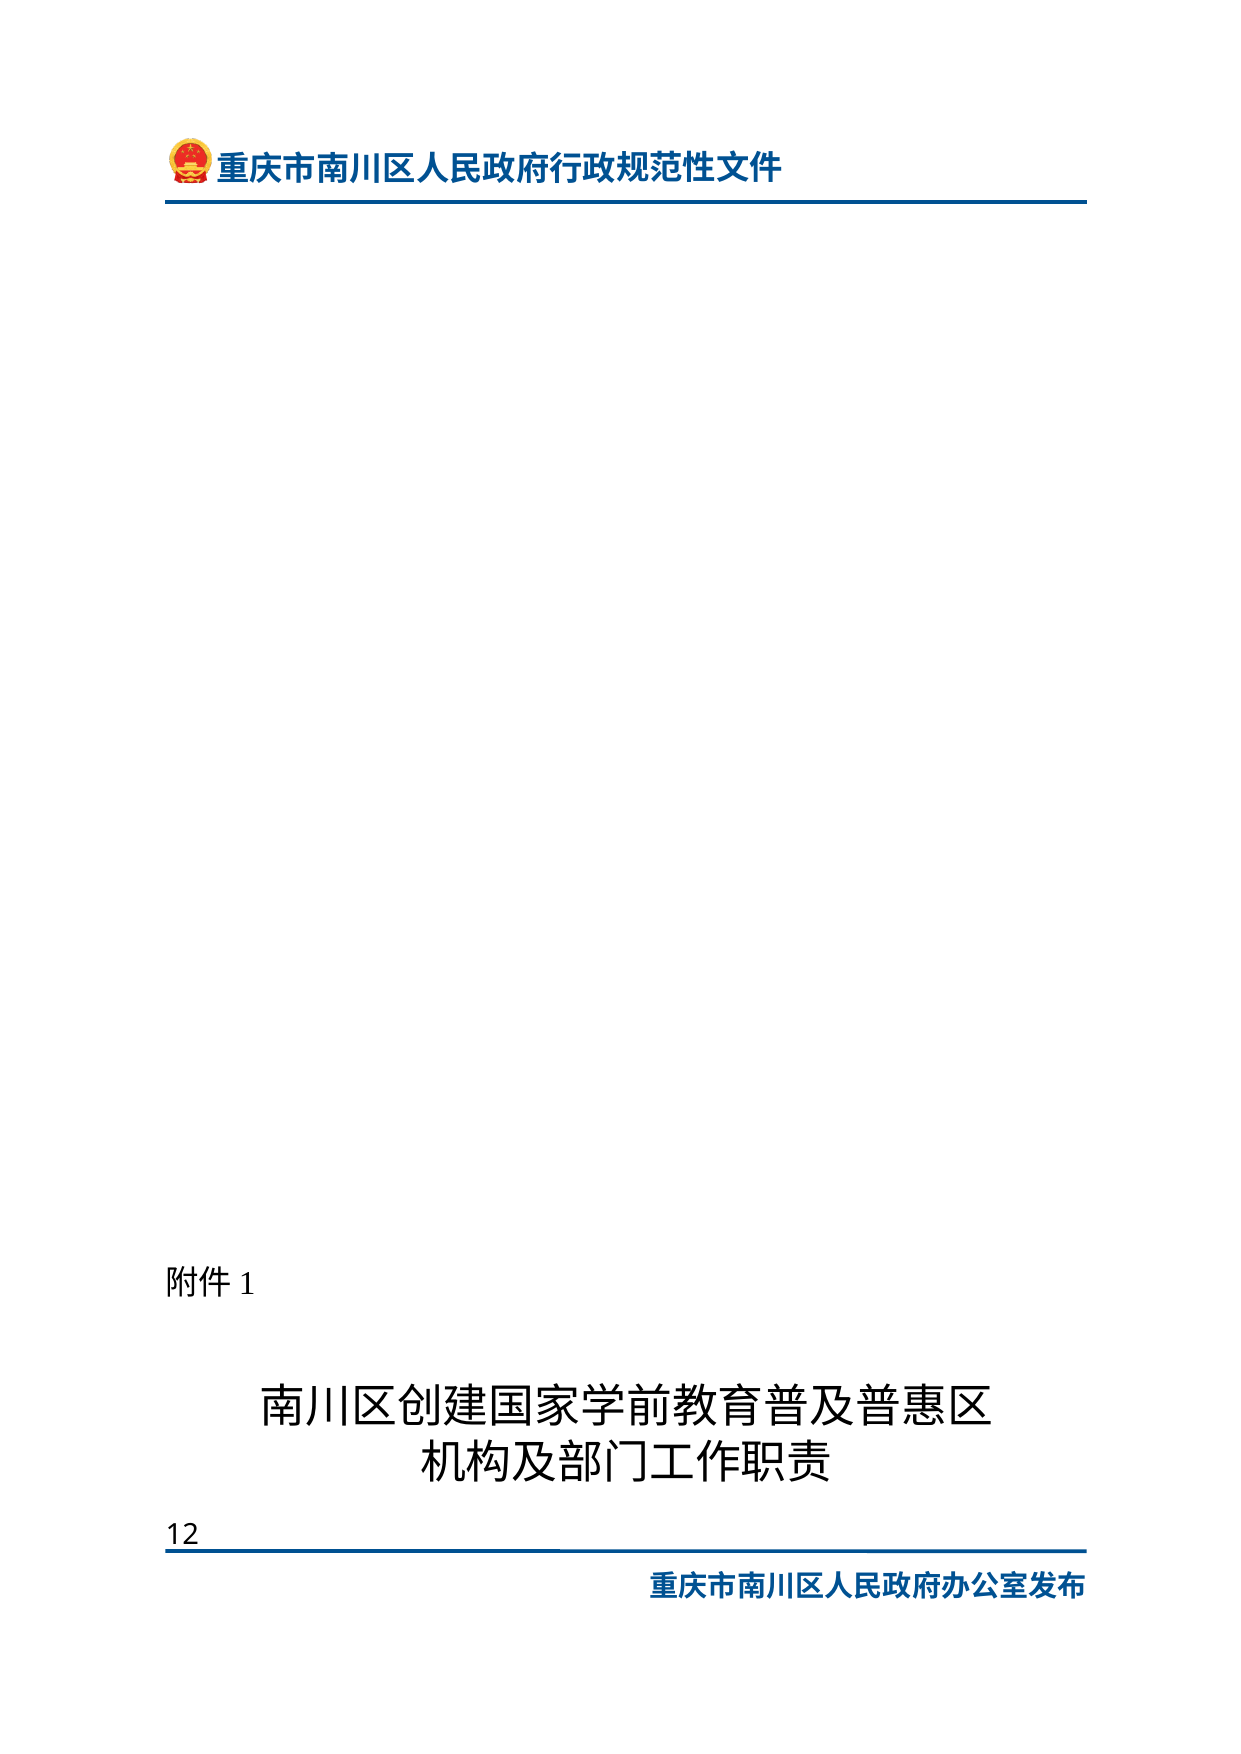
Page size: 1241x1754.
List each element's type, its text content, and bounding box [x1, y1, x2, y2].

text 附件1 [165, 1247, 1087, 1313]
text 南川区创建国家学前教育普及普惠区 [165, 1378, 1087, 1434]
text 机构及部门工作职责 [165, 1434, 1087, 1490]
picture [165, 136, 216, 187]
